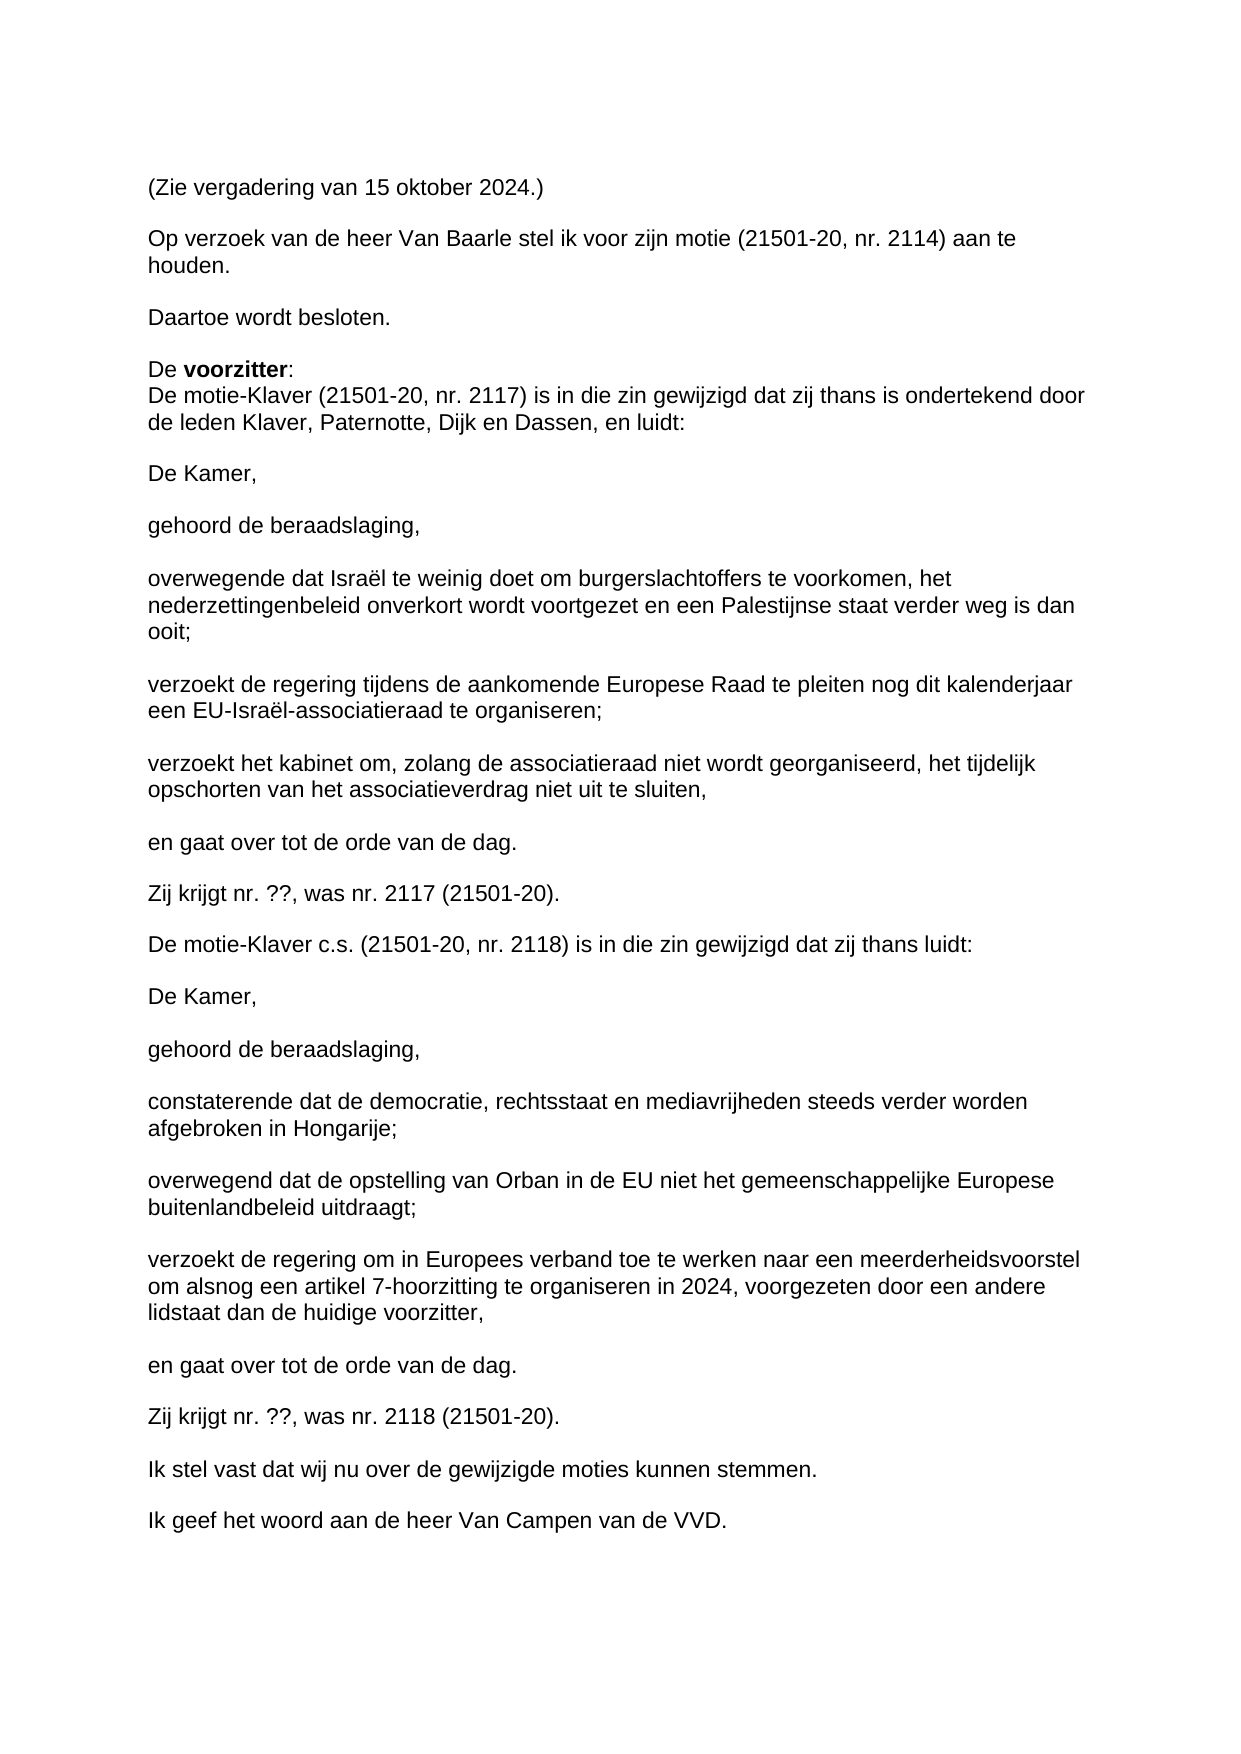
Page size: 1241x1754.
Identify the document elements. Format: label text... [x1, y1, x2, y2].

text De Kamer, gehoord de beraadslaging, constaterende dat de democratie, rechtsstaat en mediavrijheden steeds verder worden afgebroken in Hongarije; overwegend dat de opstelling van Orban in de EU niet het gemeenschappelijke Europese buitenlandbeleid uitdraagt; verzoekt de regering om in Europees verband toe te werken naar een meerderheidsvoorstel om alsnog een artikel 7-hoorzitting te organiseren in 2024, voorgezeten door een andere lidstaat dan de huidige voorzitter, en gaat over tot de orde van de dag. [148, 983, 1093, 1378]
text De voorzitter: De motie-Klaver (21501-20, nr. 2117) is in die zin gewijzigd dat zij thans is ondertekend door de leden Klaver, Paternotte, Dijk en Dassen, en luidt: [148, 356, 1093, 435]
text (Zie vergadering van 15 oktober 2024.) [148, 174, 1093, 200]
text Ik geef het woord aan de heer Van Campen van de VVD. [148, 1507, 1093, 1533]
text Zij krijgt nr. ??, was nr. 2118 (21501-20). Ik stel vast dat wij nu over de gewijzigde moties kunnen stemmen. [148, 1403, 1093, 1482]
text Zij krijgt nr. ??, was nr. 2117 (21501-20). [148, 880, 1093, 906]
text De Kamer, gehoord de beraadslaging, overwegende dat Israël te weinig doet om burgerslachtoffers te voorkomen, het nederzettingenbeleid onverkort wordt voortgezet en een Palestijnse staat verder weg is dan ooit; verzoekt de regering tijdens de aankomende Europese Raad te pleiten nog dit kalenderjaar een EU-Israël-associatieraad te organiseren; verzoekt het kabinet om, zolang de associatieraad niet wordt georganiseerd, het tijdelijk opschorten van het associatieverdrag niet uit te sluiten, en gaat over tot de orde van de dag. [148, 460, 1093, 855]
text De motie-Klaver c.s. (21501-20, nr. 2118) is in die zin gewijzigd dat zij thans luidt: [148, 931, 1093, 958]
text Op verzoek van de heer Van Baarle stel ik voor zijn motie (21501-20, nr. 2114) aan te houden. Daartoe wordt besloten. [148, 225, 1093, 331]
